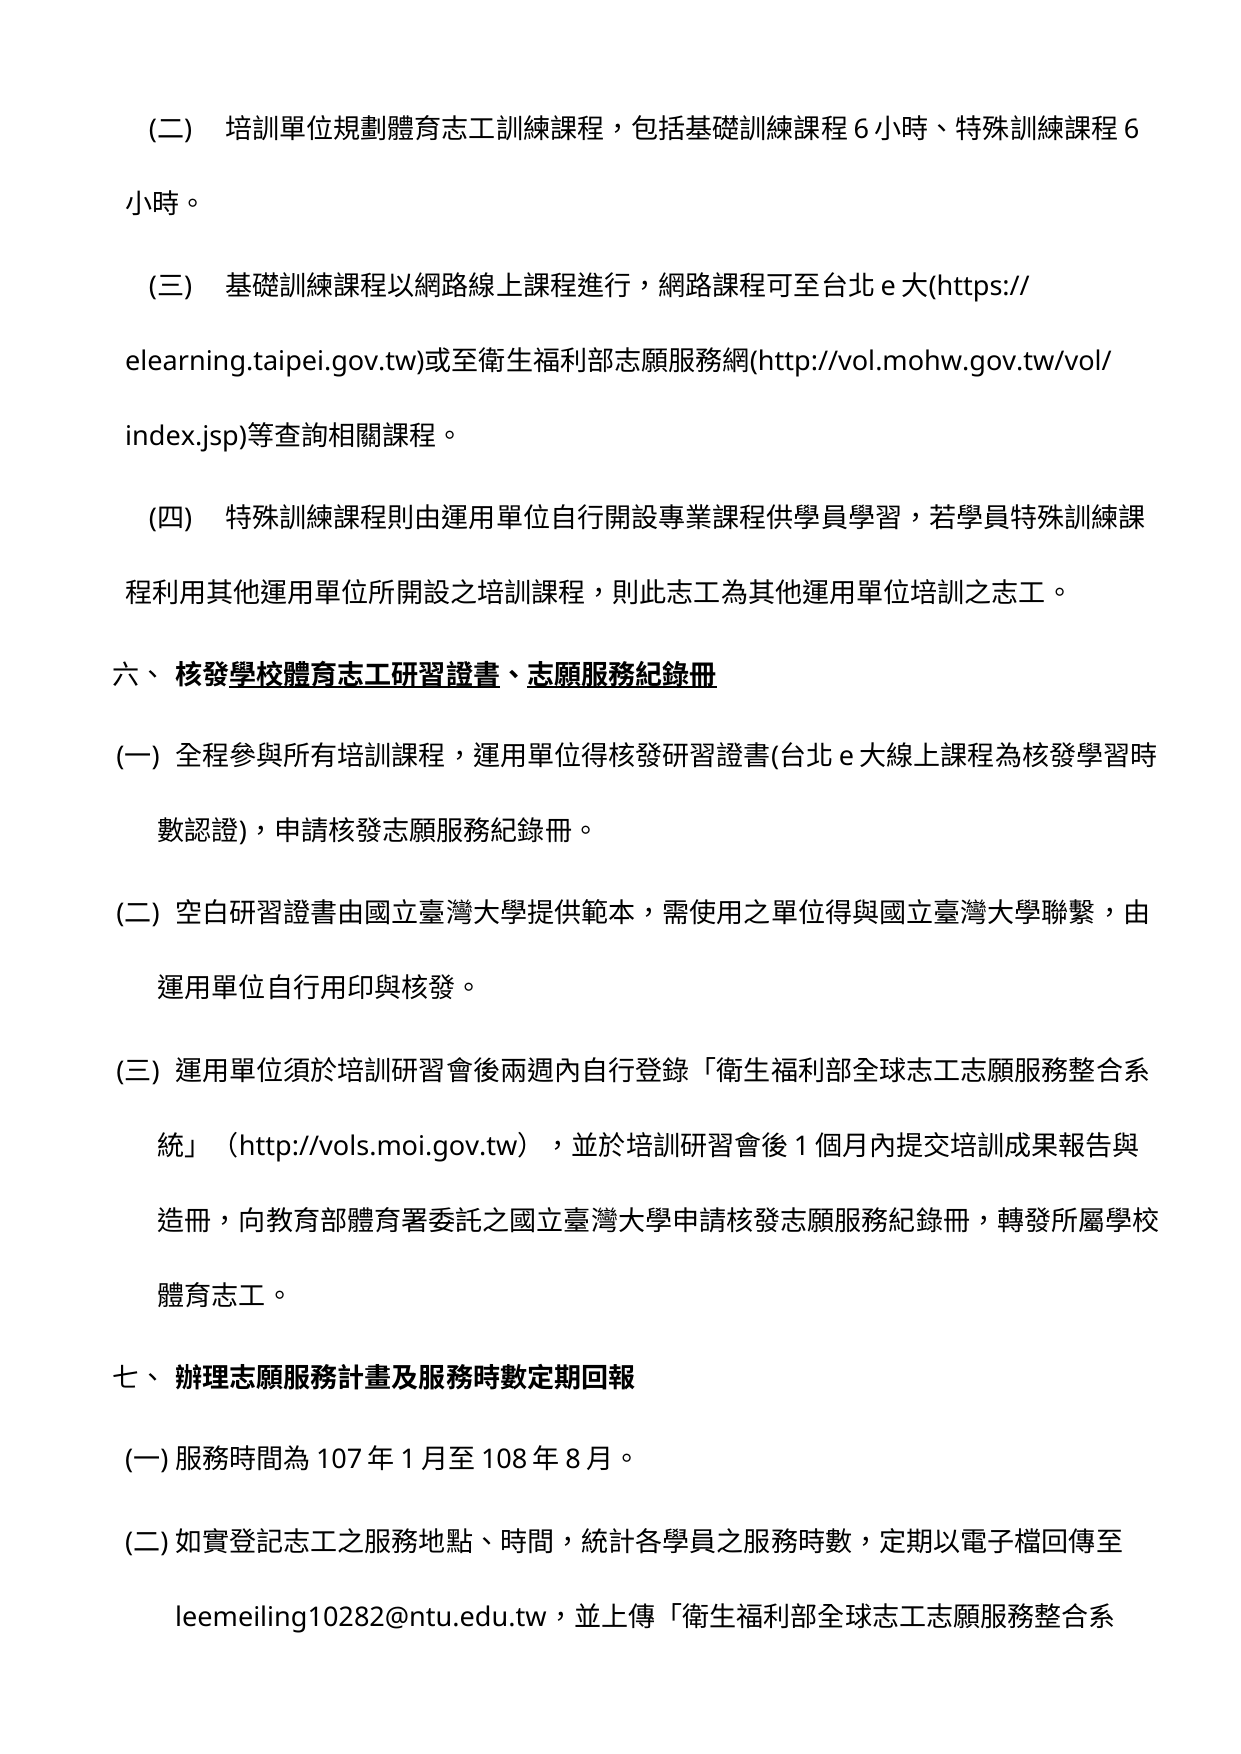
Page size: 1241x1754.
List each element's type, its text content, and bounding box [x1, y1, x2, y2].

list 運用單位須於培訓研習會後兩週內自行登錄「衛生福利部全球志工志願服務整合系統」（http://vols.moi.gov.tw），並於培訓研習會後1個月內提交培訓成果報告與造冊，向教育部體育署委託之國立臺灣大學申請核發志願服務紀錄冊，轉發所屬學校體育志工。 [116, 1031, 1165, 1331]
list 服務時間為107年1月至108年8月。 [125, 1419, 1165, 1494]
list 全程參與所有培訓課程，運用單位得核發研習證書(台北e大線上課程為核發學習時數認證)，申請核發志願服務紀錄冊。 [116, 717, 1165, 867]
list 核發學校體育志工研習證書、志願服務紀錄冊 [100, 635, 1165, 710]
list 基礎訓練課程以網路線上課程進行，網路課程可至台北e大(https://elearning.taipei.gov.tw)或至衛生福利部志願服務網(http://vol.mohw.gov.tw/vol/index.jsp)等查詢相關課程。 [125, 246, 1165, 471]
list 特殊訓練課程則由運用單位自行開設專業課程供學員學習，若學員特殊訓練課程利用其他運用單位所開設之培訓課程，則此志工為其他運用單位培訓之志工。 [125, 478, 1165, 628]
list 辦理志願服務計畫及服務時數定期回報 [100, 1338, 1165, 1413]
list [125, 1502, 1165, 1652]
list 培訓單位規劃體育志工訓練課程，包括基礎訓練課程6小時、特殊訓練課程6小時。 [125, 89, 1165, 239]
list 空白研習證書由國立臺灣大學提供範本，需使用之單位得與國立臺灣大學聯繫，由運用單位自行用印與核發。 [116, 874, 1165, 1024]
